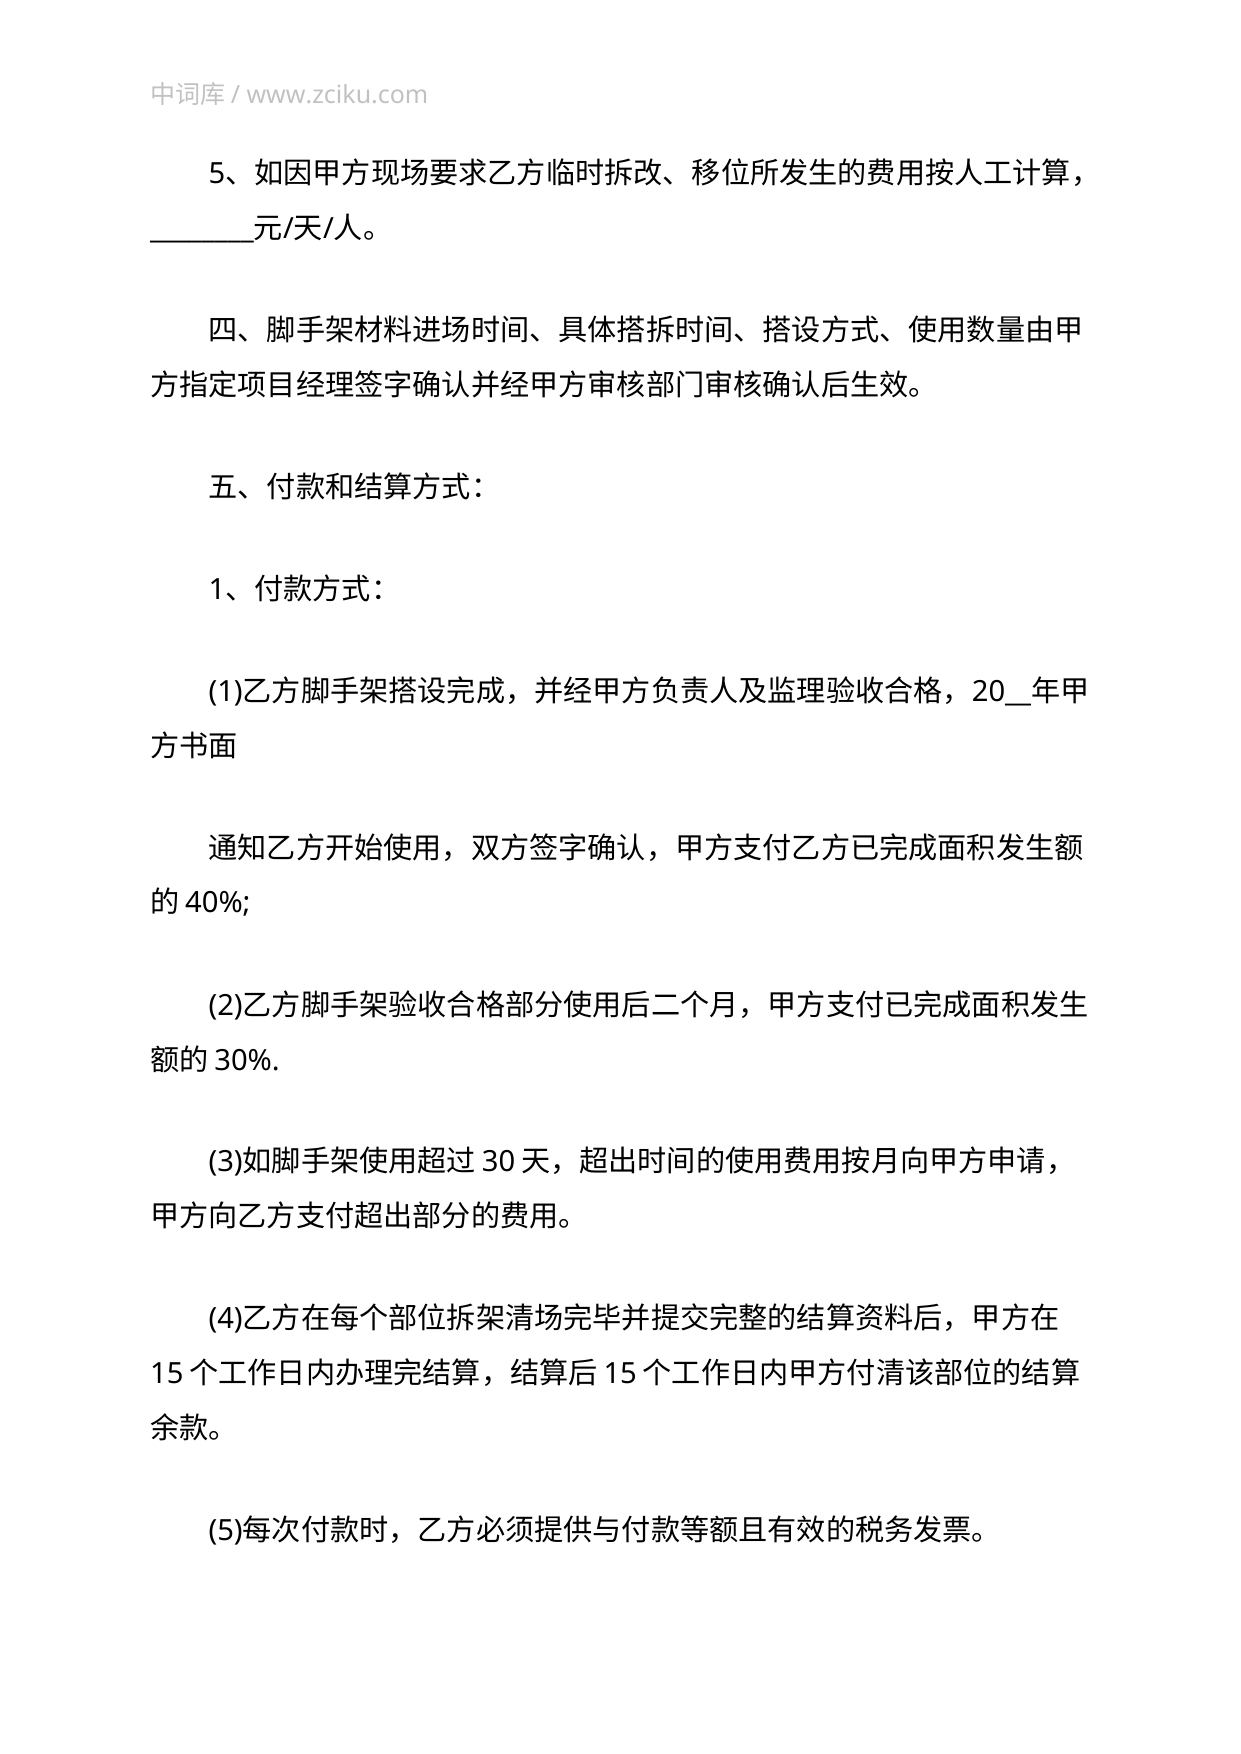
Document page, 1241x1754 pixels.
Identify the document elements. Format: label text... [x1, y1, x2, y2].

text 通知乙方开始使用，双方签字确认，甲方支付乙方已完成面积发生额的40%; [150, 824, 1090, 921]
text (2)乙方脚手架验收合格部分使用后二个月，甲方支付已完成面积发生额的30%. [150, 981, 1090, 1078]
text 1、付款方式： [150, 565, 1090, 608]
text (5)每次付款时，乙方必须提供与付款等额且有效的税务发票。 [150, 1507, 1090, 1549]
text (3)如脚手架使用超过30天，超出时间的使用费用按月向甲方申请，甲方向乙方支付超出部分的费用。 [150, 1138, 1090, 1235]
text (1)乙方脚手架搭设完成，并经甲方负责人及监理验收合格，20__年甲方书面 [150, 667, 1090, 765]
text 五、付款和结算方式： [150, 464, 1090, 506]
text (4)乙方在每个部位拆架清场完毕并提交完整的结算资料后，甲方在15个工作日内办理完结算，结算后15个工作日内甲方付清该部位的结算余款。 [150, 1295, 1090, 1447]
text 5、如因甲方现场要求乙方临时拆改、移位所发生的费用按人工计算，________元/天/人。 [150, 150, 1090, 247]
text 四、脚手架材料进场时间、具体搭拆时间、搭设方式、使用数量由甲方指定项目经理签字确认并经甲方审核部门审核确认后生效。 [150, 307, 1090, 404]
